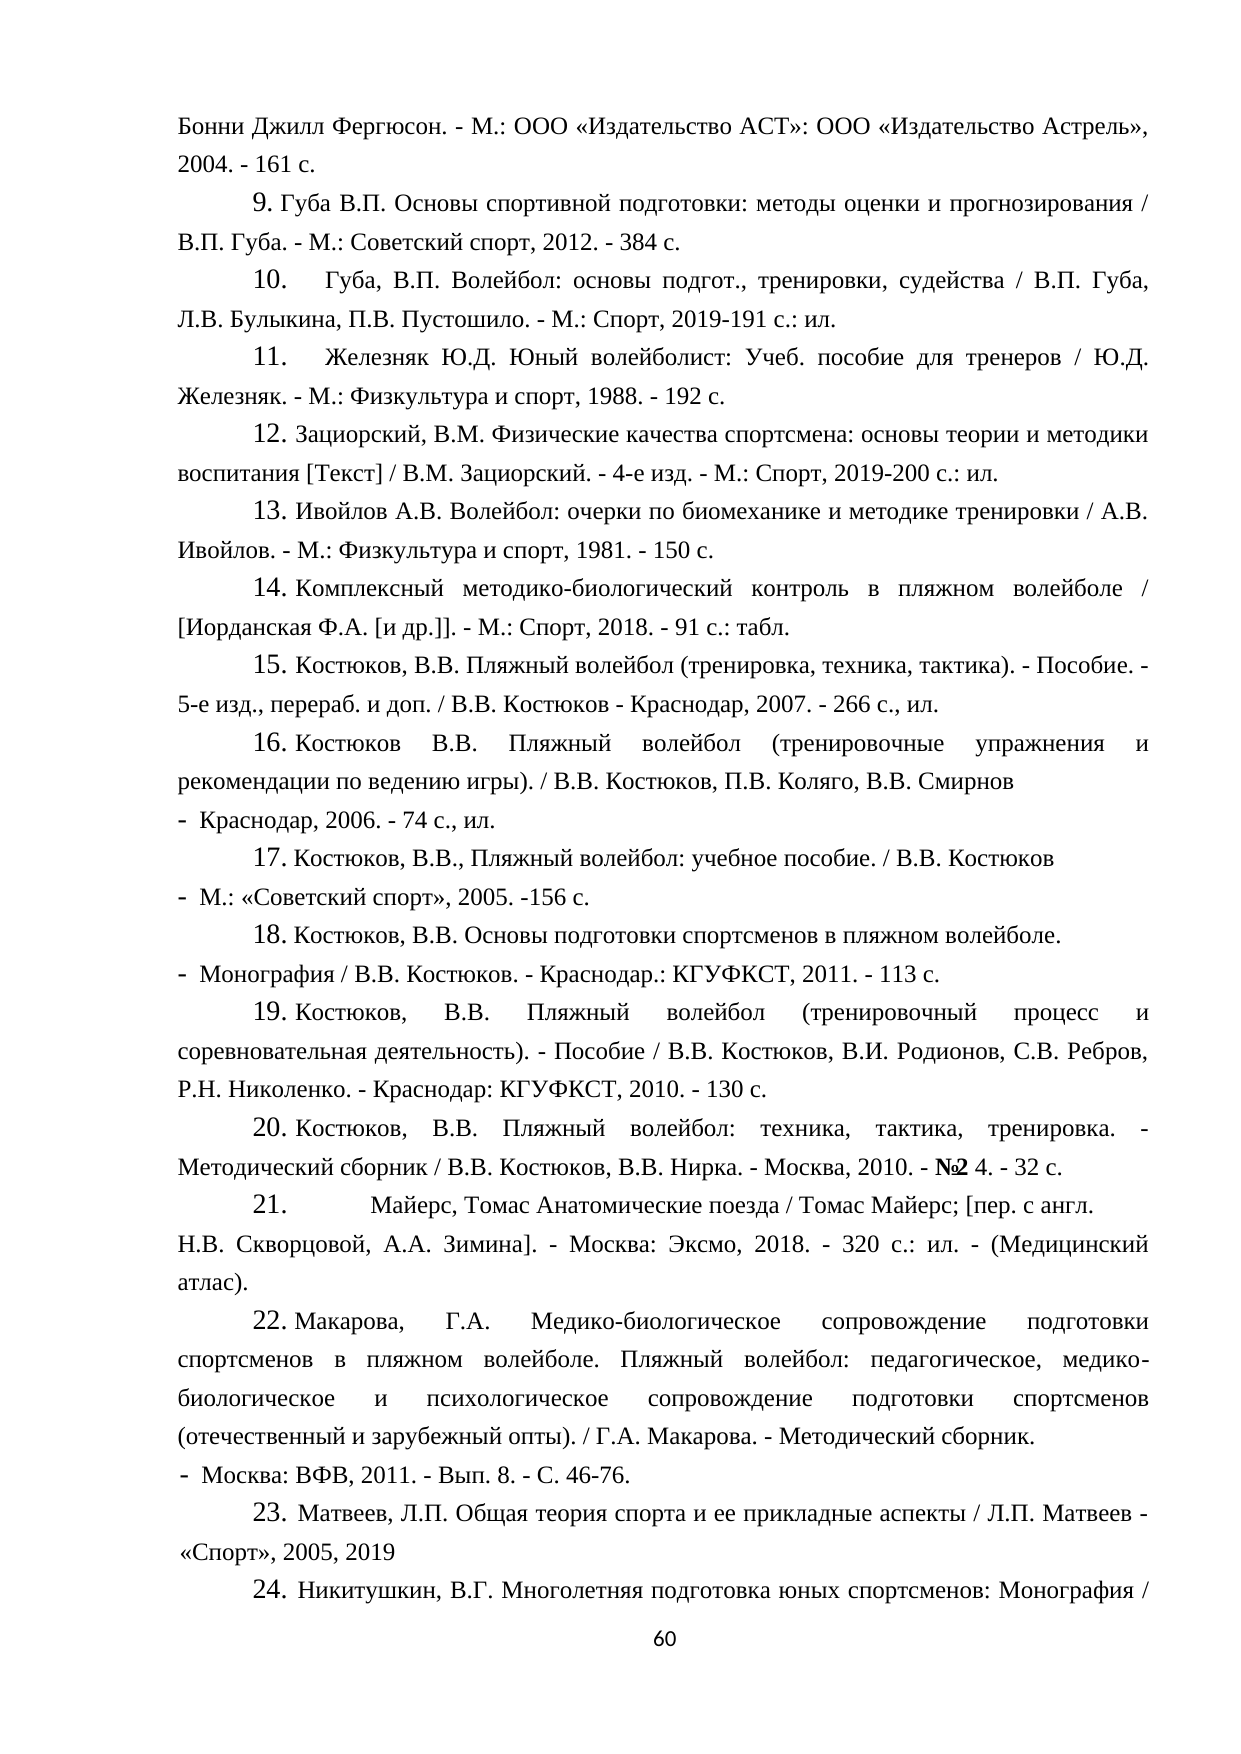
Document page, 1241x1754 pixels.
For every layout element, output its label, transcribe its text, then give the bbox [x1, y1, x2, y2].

list Ивойлов А.В. Волейбол: очерки по биомеханике и методике тренировки / А.В. Ивойлов. - М.: Физкультура и спорт, 1981. - 150 с. [177, 489, 1149, 566]
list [179, 1568, 1149, 1607]
list Костюков В.В. Пляжный волейбол (тренировочные упражнения и рекомендации по ведению игры). / В.В. Костюков, П.В. Коляго, В.В. Смирнов [177, 720, 1149, 797]
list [177, 103, 1149, 181]
list Зациорский, В.М. Физические качества спортсмена: основы теории и методики воспитания [Текст] / В.М. Зациорский. - 4-е изд. - М.: Спорт, 2019-200 с.: ил. [177, 412, 1149, 489]
list Губа В.П. Основы спортивной подготовки: методы оценки и прогнозирования / В.П. Губа. - М.: Советский спорт, 2012. - 384 с. [177, 181, 1149, 258]
list Москва: ВФВ, 2011. - Вып. 8. - С. 46-76. [179, 1452, 1152, 1491]
list Железняк Ю.Д. Юный волейболист: Учеб. пособие для тренеров / Ю.Д. Железняк. - М.: Физкультура и спорт, 1988. - 192 с. [177, 335, 1149, 412]
list М.: «Советский спорт», 2005. -156 с. [177, 874, 1152, 913]
list Комплексный методико-биологический контроль в пляжном волейболе / [Иорданская Ф.А. [и др.]]. - М.: Спорт, 2018. - 91 с.: табл. [177, 566, 1149, 643]
list Макарова, Г.А. Медико-биологическое сопровождение подготовки спортсменов в пляжном волейболе. Пляжный волейбол: педагогическое, медикобиологическое и психологическое сопровождение подготовки спортсменов (отечественный и зарубежный опты). / Г.А. Макарова. - Методический сборник. [177, 1298, 1149, 1452]
list Костюков, В.В. Пляжный волейбол: техника, тактика, тренировка. - Методический сборник / В.В. Костюков, В.В. Нирка. - Москва, 2010. - №2 4. - 32 с. [177, 1106, 1149, 1183]
text Н.В. Скворцовой, А.А. Зимина]. - Москва: Эксмо, 2018. - 320 с.: ил. - (Медицинский атлас). [177, 1221, 1149, 1298]
list Костюков, В.В. Пляжный волейбол (тренировка, техника, тактика). - Пособие. - 5-е изд., перераб. и доп. / В.В. Костюков - Краснодар, 2007. - 266 с., ил. [177, 643, 1149, 720]
list Костюков, В.В. Пляжный волейбол (тренировочный процесс и соревновательная деятельность). - Пособие / В.В. Костюков, В.И. Родионов, С.В. Ребров, Р.Н. Николенко. - Краснодар: КГУФКСТ, 2010. - 130 с. [177, 990, 1149, 1106]
list Монография / В.В. Костюков. - Краснодар.: КГУФКСТ, 2011. - 113 с. [177, 951, 1152, 990]
list Майерс, Томас Анатомические поезда / Томас Майерс; [пер. с англ. [177, 1183, 1152, 1221]
list Костюков, В.В. Основы подготовки спортсменов в пляжном волейболе. [177, 913, 1152, 951]
list Краснодар, 2006. - 74 с., ил. [177, 797, 1152, 836]
list Губа, В.П. Волейбол: основы подгот., тренировки, судейства / В.П. Губа, Л.В. Булыкина, П.В. Пустошило. - М.: Спорт, 2019-191 с.: ил. [177, 258, 1149, 335]
list Костюков, В.В., Пляжный волейбол: учебное пособие. / В.В. Костюков [177, 836, 1152, 874]
list Матвеев, Л.П. Общая теория спорта и ее прикладные аспекты / Л.П. Матвеев - «Спорт», 2005, 2019 [179, 1491, 1149, 1568]
